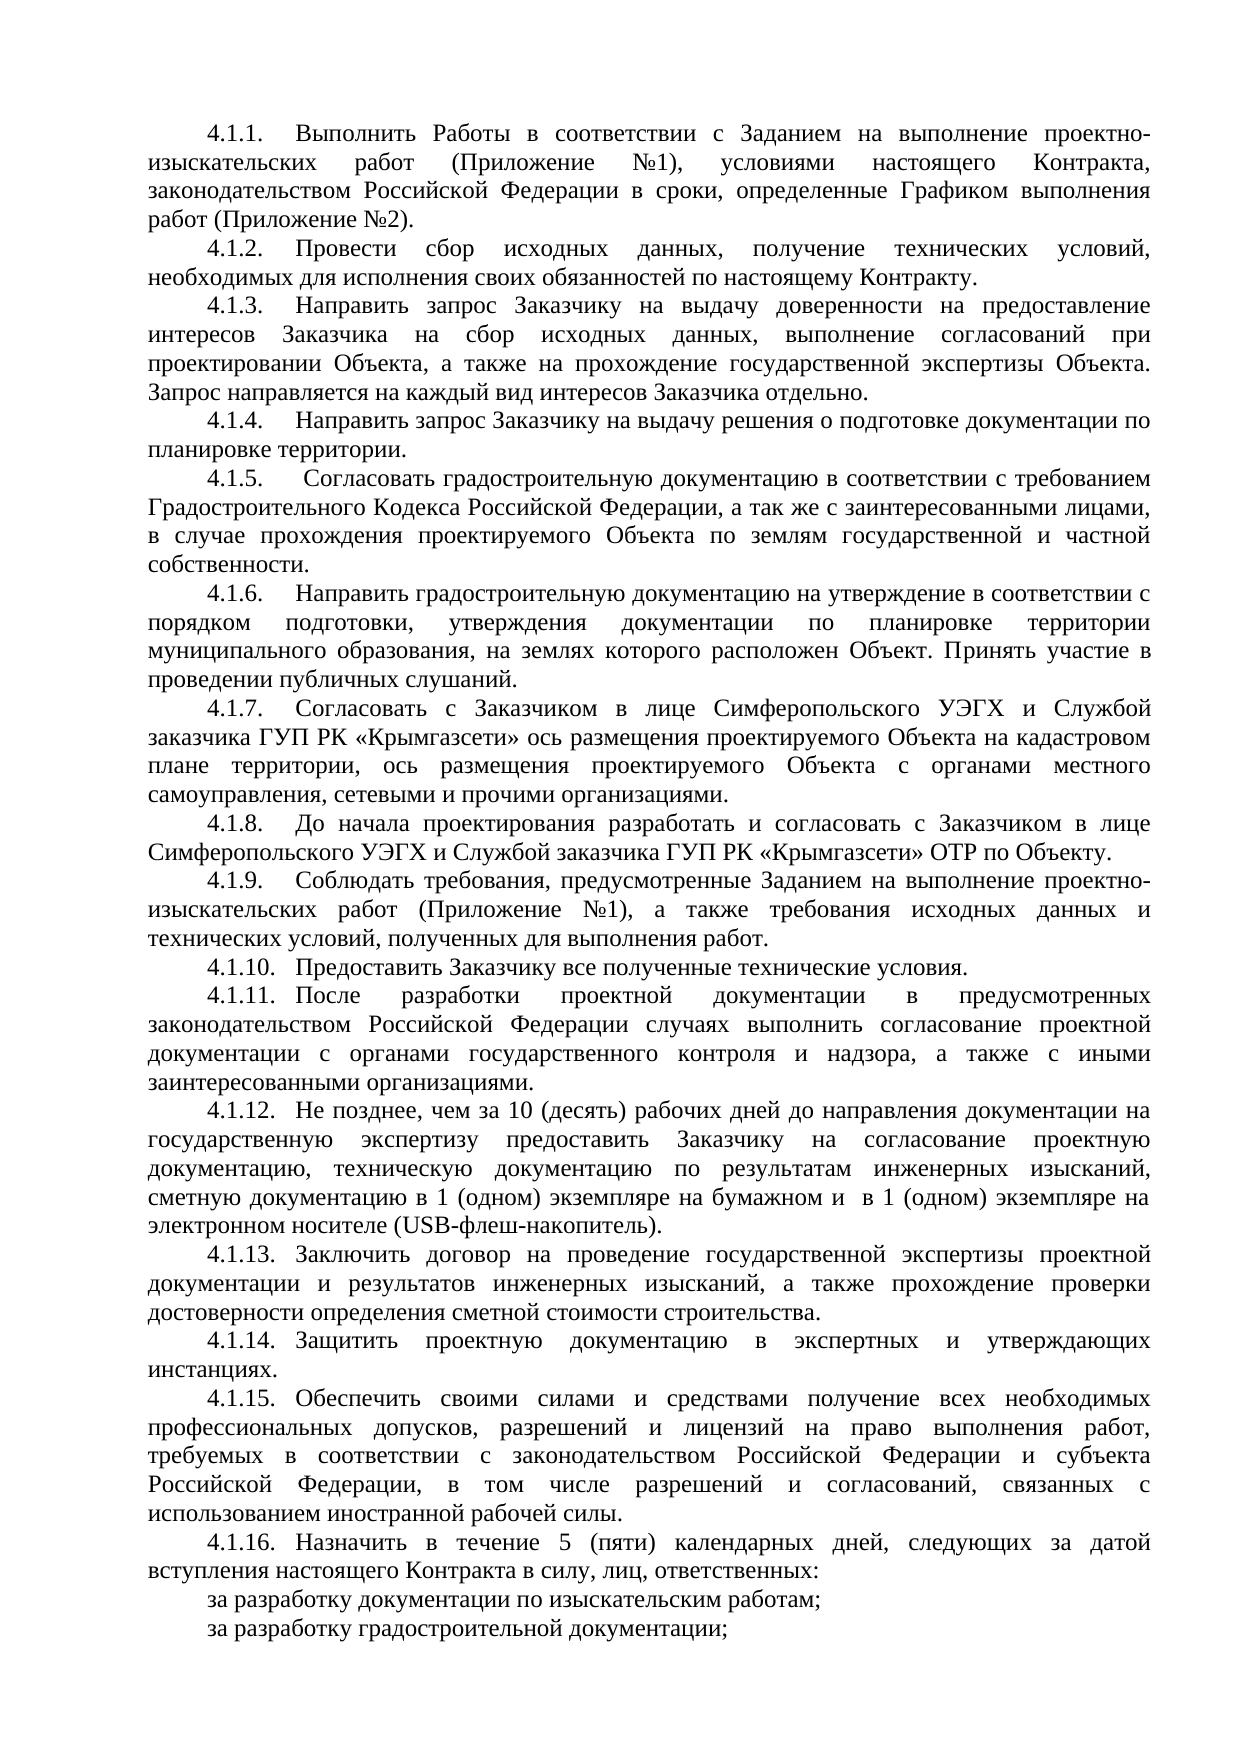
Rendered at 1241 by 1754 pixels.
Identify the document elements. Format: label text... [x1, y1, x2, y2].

list До начала проектирования разработать и согласовать с Заказчиком в лице Симферопольского УЭГХ и Службой заказчика ГУП РК «Крымгазсети» ОТР по Объекту. [148, 808, 1152, 866]
list Направить запрос Заказчику на выдачу доверенности на предоставление интересов Заказчика на сбор исходных данных, выполнение согласований при проектировании Объекта, а также на прохождение государственной экспертизы Объекта. Запрос направляется на каждый вид интересов Заказчика отдельно. [148, 291, 1152, 406]
list Заключить договор на проведение государственной экспертизы проектной документации и результатов инженерных изысканий, а также прохождение проверки достоверности определения сметной стоимости строительства. [148, 1239, 1152, 1326]
list Согласовать с Заказчиком в лице Симферопольского УЭГХ и Службой заказчика ГУП РК «Крымгазсети» ось размещения проектируемого Объекта на кадастровом плане территории, ось размещения проектируемого Объекта с органами местного самоуправления, сетевыми и прочими организациями. [148, 693, 1152, 808]
list Согласовать градостроительную документацию в соответствии с требованием Градостроительного Кодекса Российской Федерации, а так же с заинтересованными лицами, в случае прохождения проектируемого Объекта по землям государственной и частной собственности. [148, 463, 1152, 578]
list После разработки проектной документации в предусмотренных законодательством Российской Федерации случаях выполнить согласование проектной документации с органами государственного контроля и надзора, а также с иными заинтересованными организациями. [148, 981, 1152, 1096]
text за разработку документации по изыскательским работам; [207, 1584, 1152, 1613]
list Направить запрос Заказчику на выдачу решения о подготовке документации по планировке территории. [148, 406, 1152, 463]
list Соблюдать требования, предусмотренные Заданием на выполнение проектно-изыскательских работ (Приложение №1), а также требования исходных данных и технических условий, полученных для выполнения работ. [148, 866, 1152, 952]
list Направить градостроительную документацию на утверждение в соответствии с порядком подготовки, утверждения документации по планировке территории муниципального образования, на землях которого расположен Объект. Принять участие в проведении публичных слушаний. [148, 578, 1152, 693]
list Провести сбор исходных данных, получение технических условий, необходимых для исполнения своих обязанностей по настоящему Контракту. [148, 233, 1152, 291]
list Выполнить Работы в соответствии с Заданием на выполнение проектно-изыскательских работ (Приложение №1), условиями настоящего Контракта, законодательством Российской Федерации в сроки, определенные Графиком выполнения работ (Приложение №2). [148, 118, 1152, 233]
list Защитить проектную документацию в экспертных и утверждающих инстанциях. [148, 1326, 1152, 1383]
list Предоставить Заказчику все полученные технические условия. [148, 952, 1152, 981]
text за разработку градостроительной документации; [207, 1613, 1152, 1642]
list Назначить в течение 5 (пяти) календарных дней, следующих за датой вступления настоящего Контракта в силу, лиц, ответственных: [148, 1527, 1152, 1584]
list Обеспечить своими силами и средствами получение всех необходимых профессиональных допусков, разрешений и лицензий на право выполнения работ, требуемых в соответствии с законодательством Российской Федерации и субъекта Российской Федерации, в том числе разрешений и согласований, связанных с использованием иностранной рабочей силы. [148, 1383, 1152, 1527]
list Не позднее, чем за 10 (десять) рабочих дней до направления документации на государственную экспертизу предоставить Заказчику на согласование проектную документацию, техническую документацию по результатам инженерных изысканий, сметную документацию в 1 (одном) экземпляре на бумажном и в 1 (одном) экземпляре на электронном носителе (USB-флеш-накопитель). [148, 1096, 1152, 1239]
